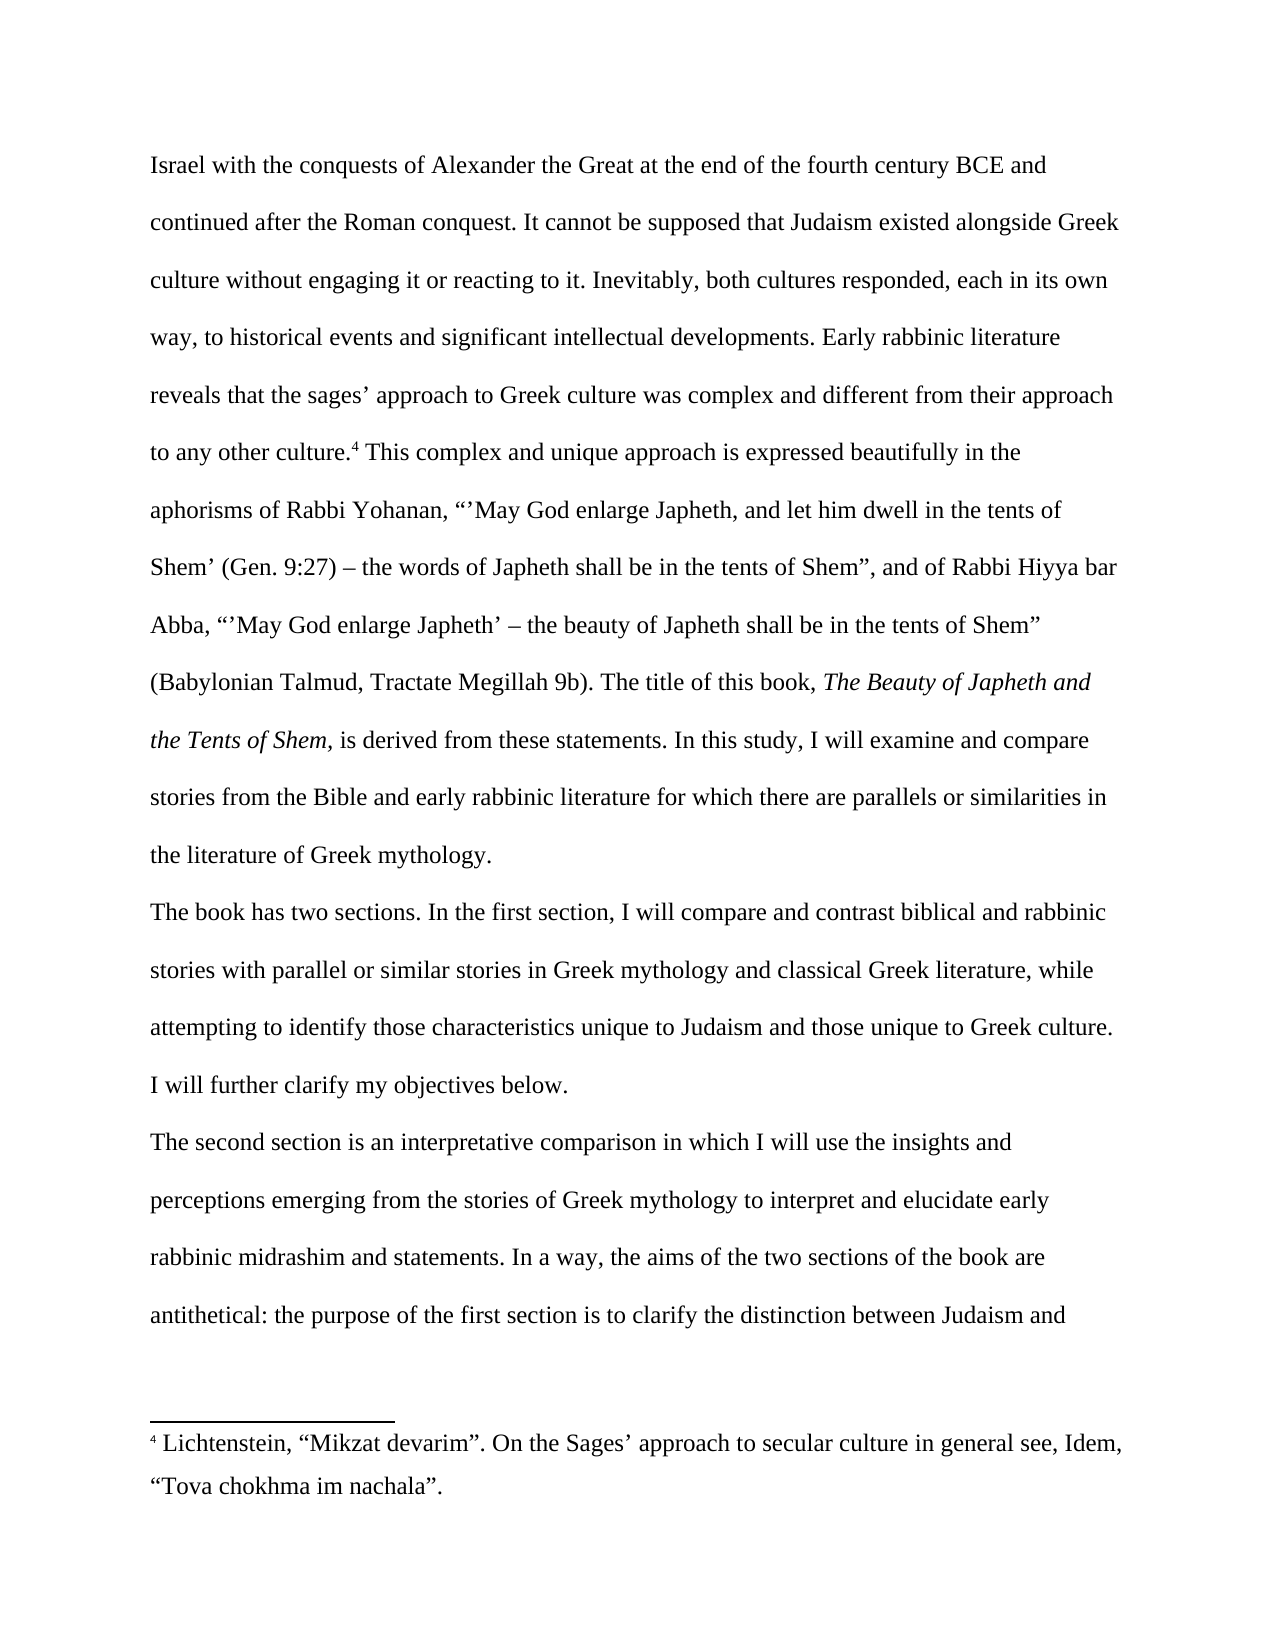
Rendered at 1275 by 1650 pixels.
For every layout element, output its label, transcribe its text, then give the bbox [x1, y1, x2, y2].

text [150, 1127, 1125, 1329]
text The book has two sections. In the first section, I will compare and contrast biblical and rabbinic stories with parallel or similar stories in Greek mythology and classical Greek literature, while attempting to identify those characteristics unique to Judaism and those unique to Greek culture. I will further clarify my objectives below. [150, 897, 1125, 1099]
text At an early stage in its history, Judaism was exposed to the culture of ancient Greece. In the early biblical books, Judges, Samuel, and Kings (the end of the second millennium BCE), the people of Israel struggle against the Philistines, members of the Sea Peoples, who were strongly connected to the Minoan-Mycenaean culture, from which Greek civilization emerged, and thus had much in common with Greek culture. Afterwards, early rabbinic culture and its literature (the Zugot, the Tannaim, and the Amoraim, from the second century BCE until the fifth century CE) flourished alongside and within classical Greek culture, which first appeared in the land of Israel with the conquests of Alexander the Great at the end of the fourth century BCE and continued after the Roman conquest. It cannot be supposed that Judaism existed alongside Greek culture without engaging it or reacting to it. Inevitably, both cultures responded, each in its own way, to historical events and significant intellectual developments. Early rabbinic literature reveals that the sages’ approach to Greek culture was complex and different from their approach to any other culture. This complex and unique approach is expressed beautifully in the aphorisms of Rabbi Yohanan, “’May God enlarge Japheth, and let him dwell in the tents of Shem’ (Gen. 9:27) – the words of Japheth shall be in the tents of Shem”, and of Rabbi Hiyya bar Abba, “’May God enlarge Japheth’ – the beauty of Japheth shall be in the tents of Shem” (Babylonian Talmud, Tractate Megillah 9b). The title of this book, The Beauty of Japheth and the Tents of Shem, is derived from these statements. In this study, I will examine and compare stories from the Bible and early rabbinic literature for which there are parallels or similarities in the literature of Greek mythology. [150, 150, 1125, 869]
